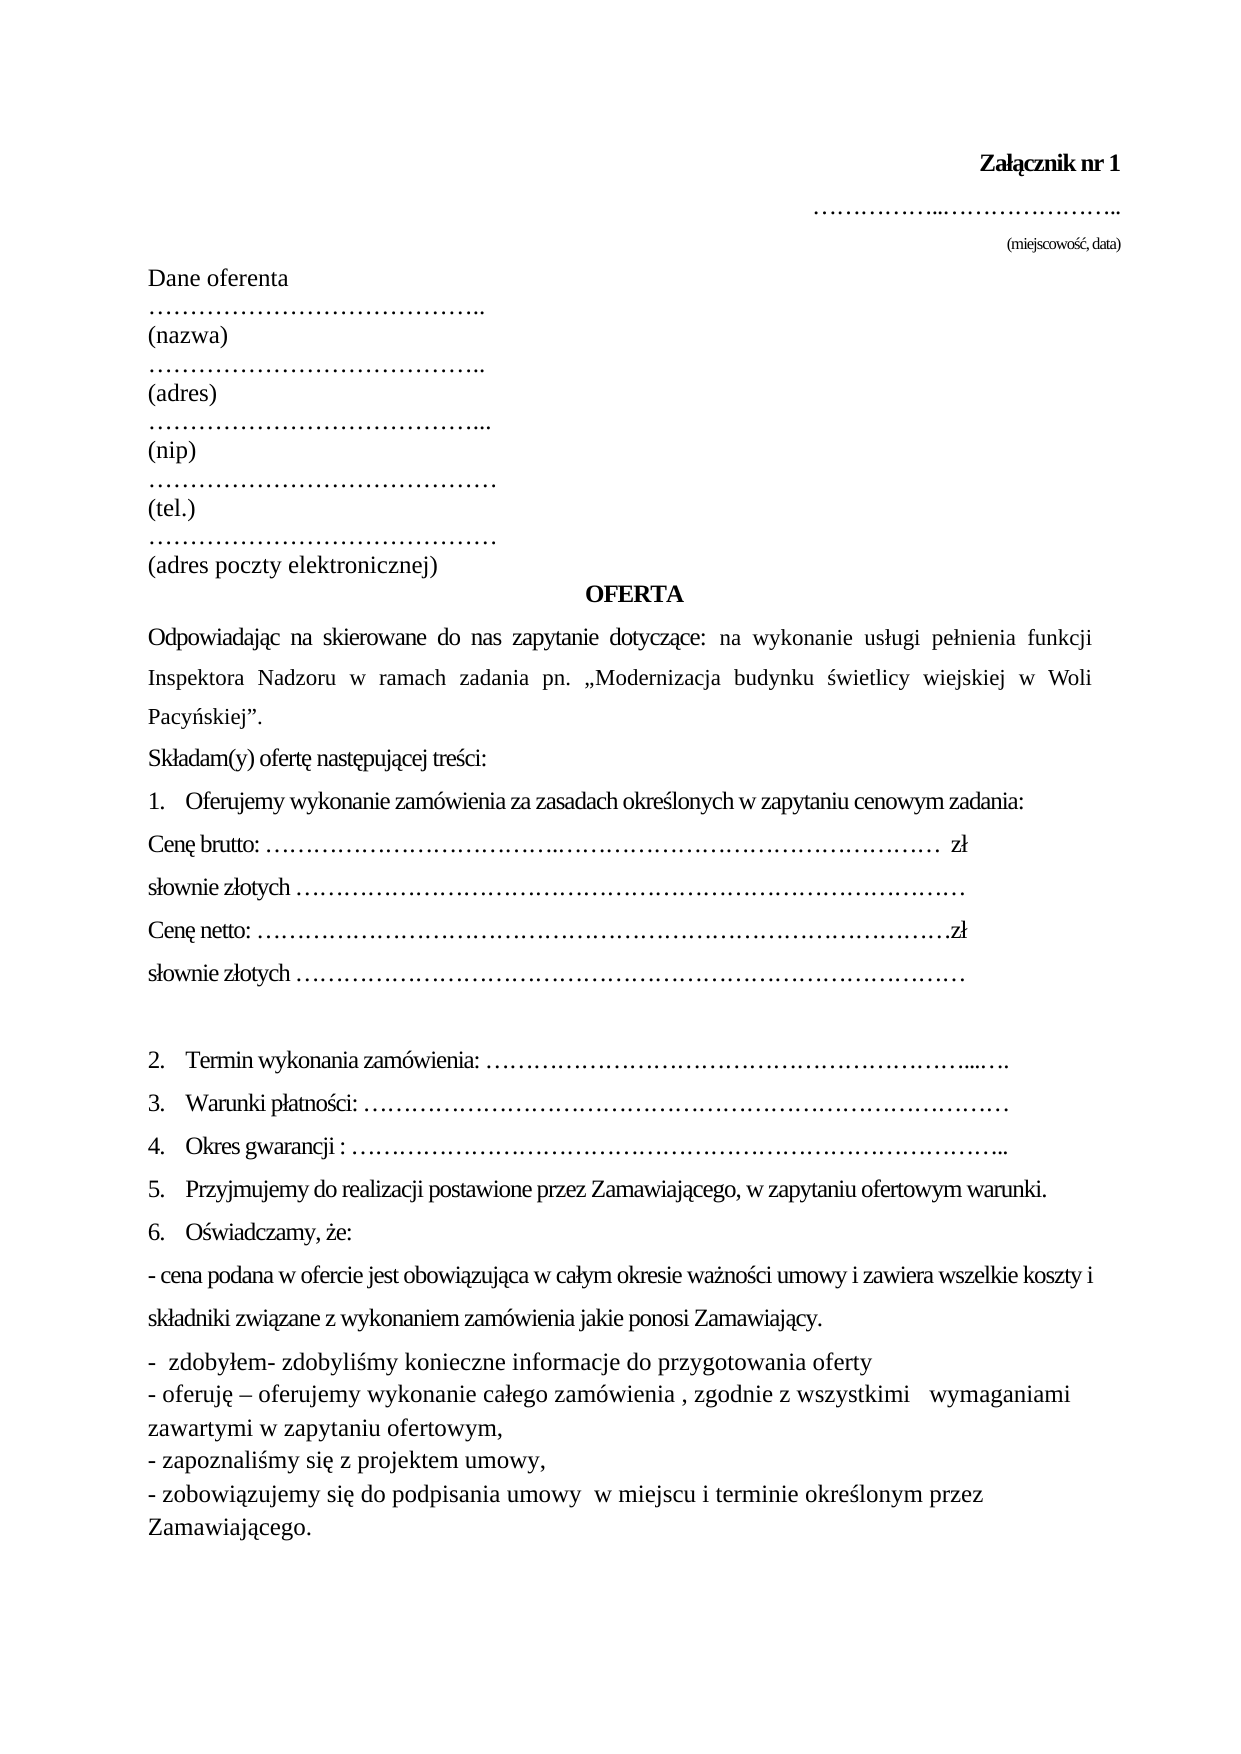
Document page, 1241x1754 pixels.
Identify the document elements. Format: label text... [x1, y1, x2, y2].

text - cena podana w ofercie jest obowiązująca w całym okresie ważności umowy i zawiera wszelkie koszty i składniki związane z wykonaniem zamówienia jakie ponosi Zamawiający. [148, 1260, 1122, 1332]
list Oferujemy wykonanie zamówienia za zasadach określonych w zapytaniu cenowym zadania: [148, 786, 1122, 815]
list Warunki płatności: ……………………………………………………………………… [148, 1088, 1122, 1117]
text Cenę brutto: ……………………………….………………………………………… zł [148, 829, 1122, 858]
text Załącznik nr 1 [148, 148, 1122, 176]
list Przyjmujemy do realizacji postawione przez Zamawiającego, w zapytaniu ofertowym warunki. [148, 1174, 1122, 1203]
text ………………………………….. [148, 349, 1093, 378]
text ……………..………………….. [148, 191, 1122, 219]
text ………………………………….. [148, 291, 1093, 320]
text (adres poczty elektronicznej) [148, 550, 1093, 579]
text Składam(y) ofertę następującej treści: [148, 743, 1122, 772]
list Okres gwarancji : ……………………………………………………………………….. [148, 1131, 1122, 1160]
text (adres) [148, 378, 1093, 406]
text - zobowiązujemy się do podpisania umowy w miejscu i terminie określonym przez Zamawiającego. [148, 1479, 1093, 1540]
text - oferuję – oferujemy wykonanie całego zamówienia , zgodnie z wszystkimi wymaganiami zawartymi w zapytaniu ofertowym, [148, 1379, 1093, 1441]
text …………………………………… [148, 521, 1093, 550]
text - zdobyłem- zdobyliśmy konieczne informacje do przygotowania oferty [148, 1347, 1093, 1375]
text …………………………………... [148, 406, 1093, 435]
list Oświadczamy, że: [148, 1217, 1122, 1246]
text Cenę netto: ……………………………………………………………………………zł [148, 915, 1122, 944]
text słownie złotych ………………………………………………………………………… [148, 872, 1122, 901]
text (miejscowość, data) [148, 234, 1122, 253]
text (tel.) [148, 493, 1093, 521]
text (nip) [148, 435, 1093, 464]
text OFERTA [148, 579, 1122, 608]
text słownie złotych ………………………………………………………………………… [148, 958, 1122, 987]
text Dane oferenta [148, 263, 1093, 291]
text (nazwa) [148, 320, 1093, 349]
text - zapoznaliśmy się z projektem umowy, [148, 1446, 1093, 1474]
text …………………………………… [148, 464, 1093, 493]
list Termin wykonania zamówienia: ……………………………………………………...…. [148, 1045, 1122, 1073]
text Odpowiadając na skierowane do nas zapytanie dotyczące: na wykonanie usługi pełnienia funkcji Inspektora Nadzoru w ramach zadania pn. „Modernizacja budynku świetlicy wiejskiej w Woli Pacyńskiej”. [148, 622, 1093, 730]
